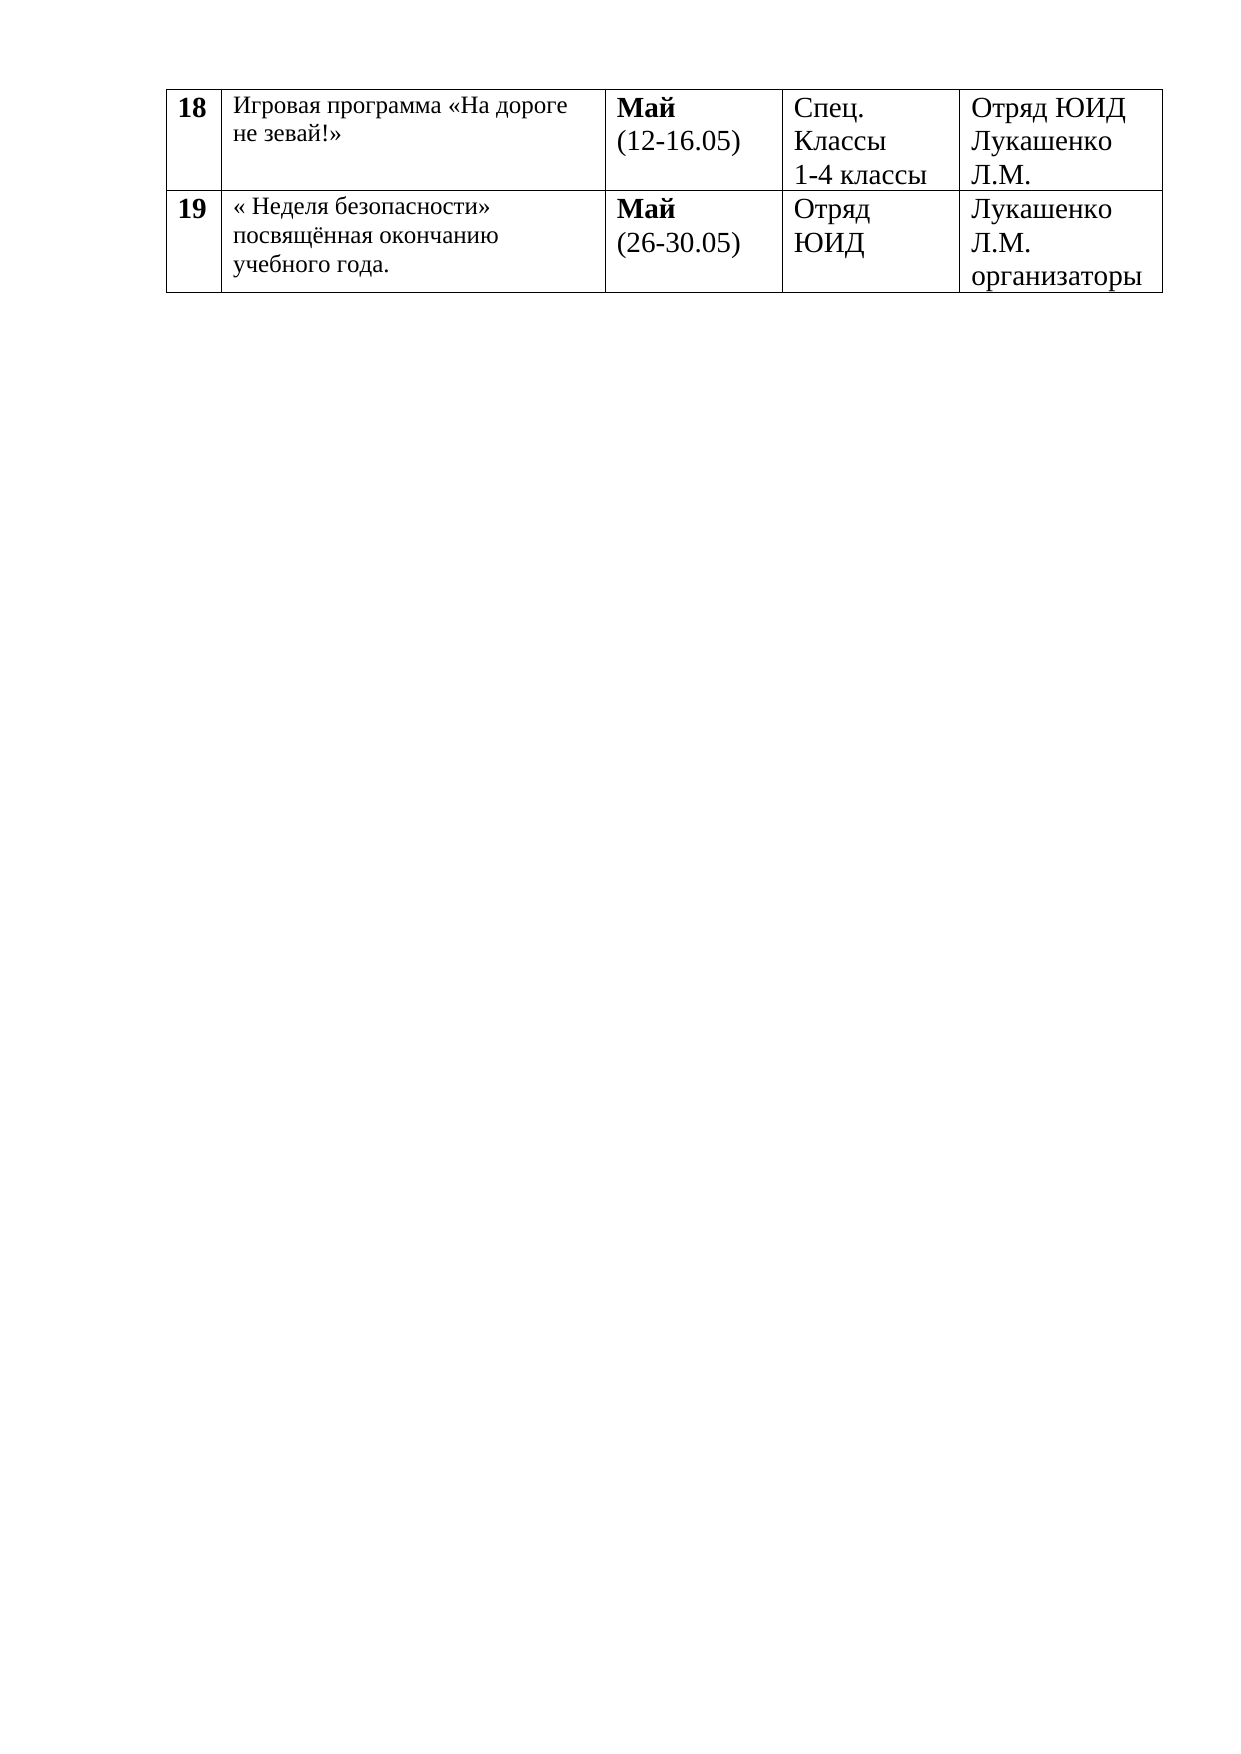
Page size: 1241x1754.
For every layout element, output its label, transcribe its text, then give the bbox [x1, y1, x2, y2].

table_cell Спец. Классы 1-4 классы [783, 90, 959, 190]
table_cell Игровая программа «На дороге не зевай!» [222, 90, 605, 190]
table_cell 18 [167, 90, 221, 190]
table_cell Лукашенко Л.М. организаторы [960, 191, 1162, 292]
table_cell Отряд ЮИД Лукашенко Л.М. [960, 90, 1162, 190]
table_cell Отряд ЮИД [783, 191, 959, 292]
table_cell Май (12-16.05) [606, 90, 782, 190]
table_cell 19 [167, 191, 221, 292]
table_cell « Неделя безопасности» посвящённая окончанию учебного года. [222, 191, 605, 292]
table_cell Май (26-30.05) [606, 191, 782, 292]
